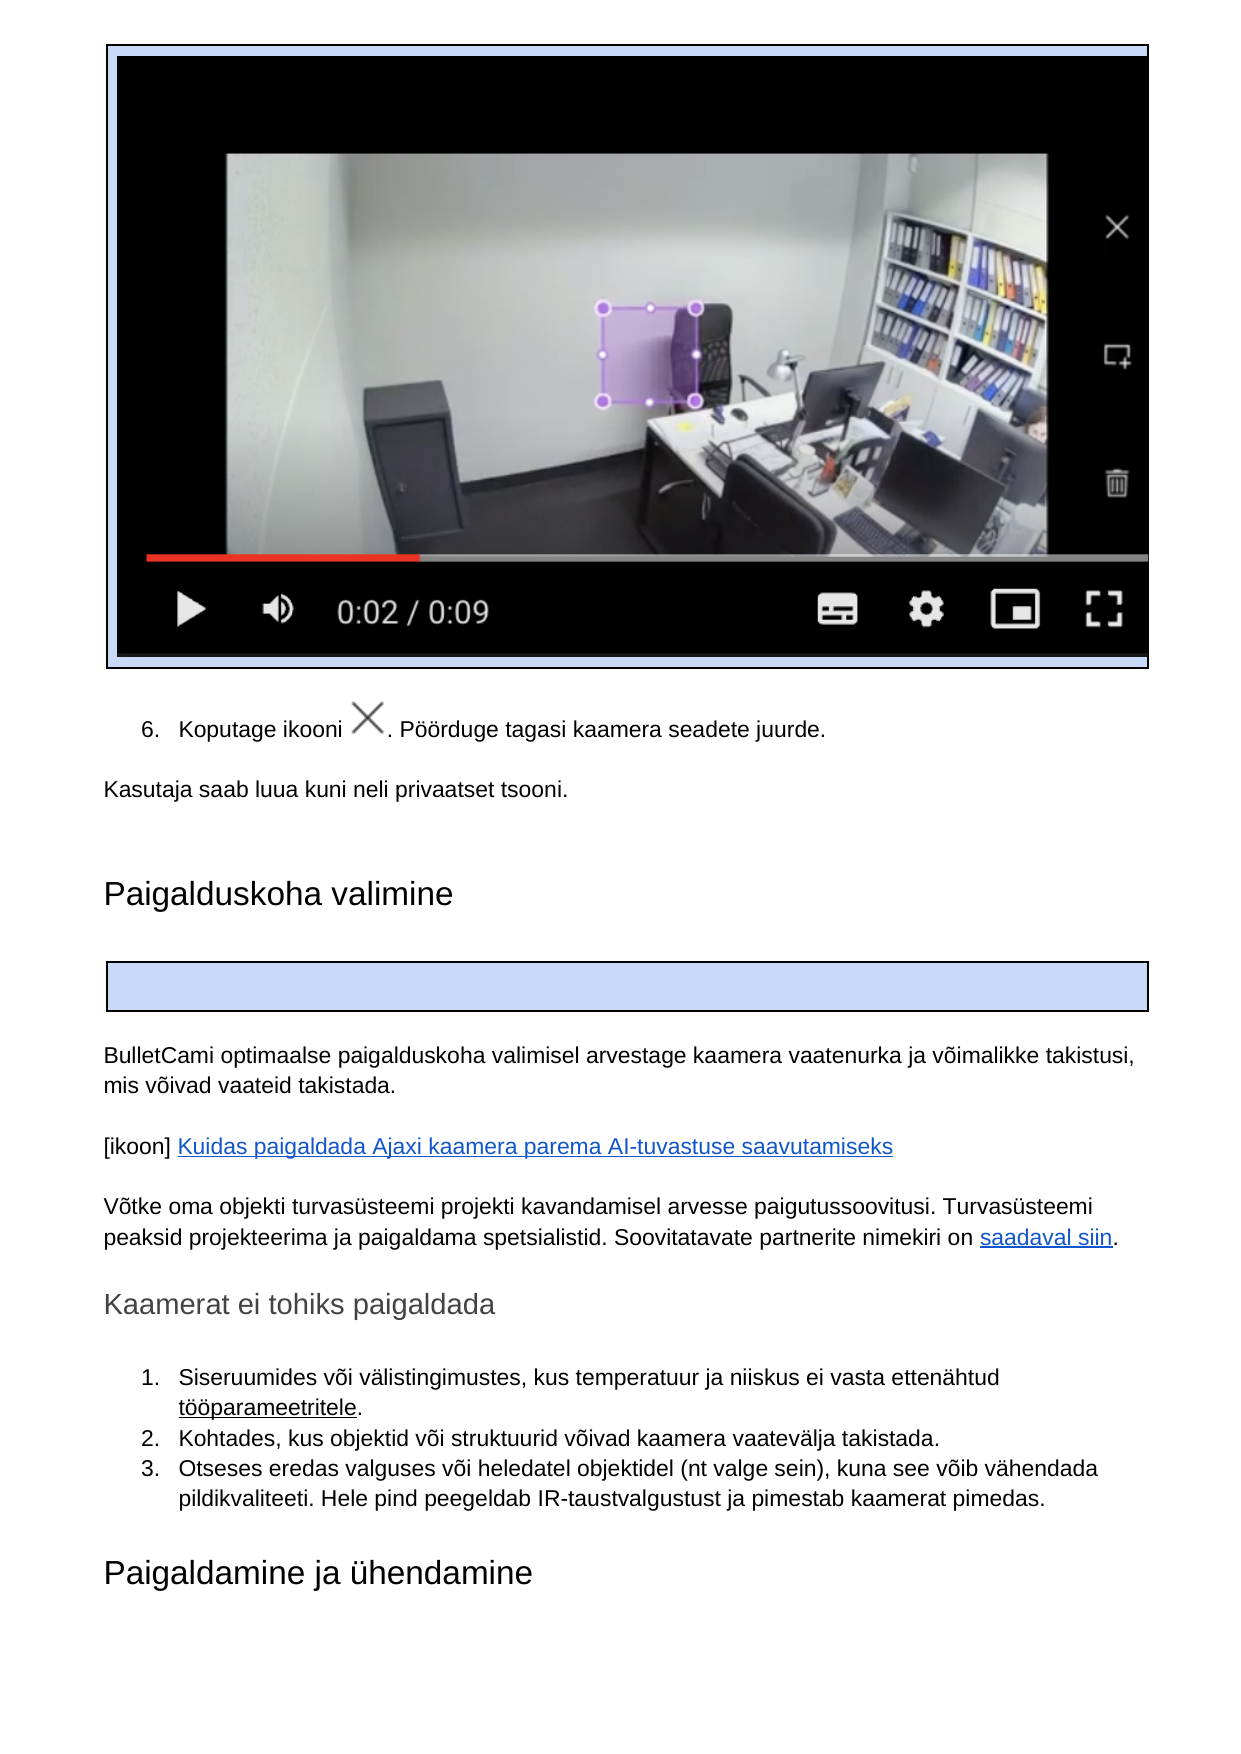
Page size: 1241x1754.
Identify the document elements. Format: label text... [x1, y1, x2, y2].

list Koputage ikooni . Pöörduge tagasi kaamera seadete juurde. [141, 699, 1152, 742]
list Kohtades, kus objektid või struktuurid võivad kaamera vaatevälja takistada. [141, 1424, 1152, 1451]
subtitle Paigaldamine ja ühendamine [103, 1553, 1152, 1591]
picture [117, 56, 1149, 657]
text Kasutaja saab luua kuni neli privaatset tsooni. [103, 776, 1152, 802]
list Siseruumides või välistingimustes, kus temperatuur ja niiskus ei vasta ettenähtud tööparameetritele. [141, 1364, 1152, 1421]
subtitle Kaamerat ei tohiks paigaldada [103, 1287, 1152, 1321]
picture [349, 699, 387, 737]
list Otseses eredas valguses või heledatel objektidel (nt valge sein), kuna see võib vähendada pildikvaliteeti. Hele pind peegeldab IR-taustvalgustust ja pimestab kaamerat pimedas. [141, 1455, 1152, 1511]
table_header [108, 963, 1147, 1010]
text Võtke oma objekti turvasüsteemi projekti kavandamisel arvesse paigutussoovitusi. Turvasüsteemi peaksid projekteerima ja paigaldama spetsialistid. Soovitatavate partnerite nimekiri on saadaval siin. [103, 1193, 1152, 1250]
text [ikoon] Kuidas paigaldada Ajaxi kaamera parema AI-tuvastuse saavutamiseks [103, 1133, 1152, 1159]
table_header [108, 46, 1147, 667]
subtitle Paigalduskoha valimine [103, 874, 1152, 912]
text BulletCami optimaalse paigalduskoha valimisel arvestage kaamera vaatenurka ja võimalikke takistusi, mis võivad vaateid takistada. [103, 1042, 1152, 1099]
